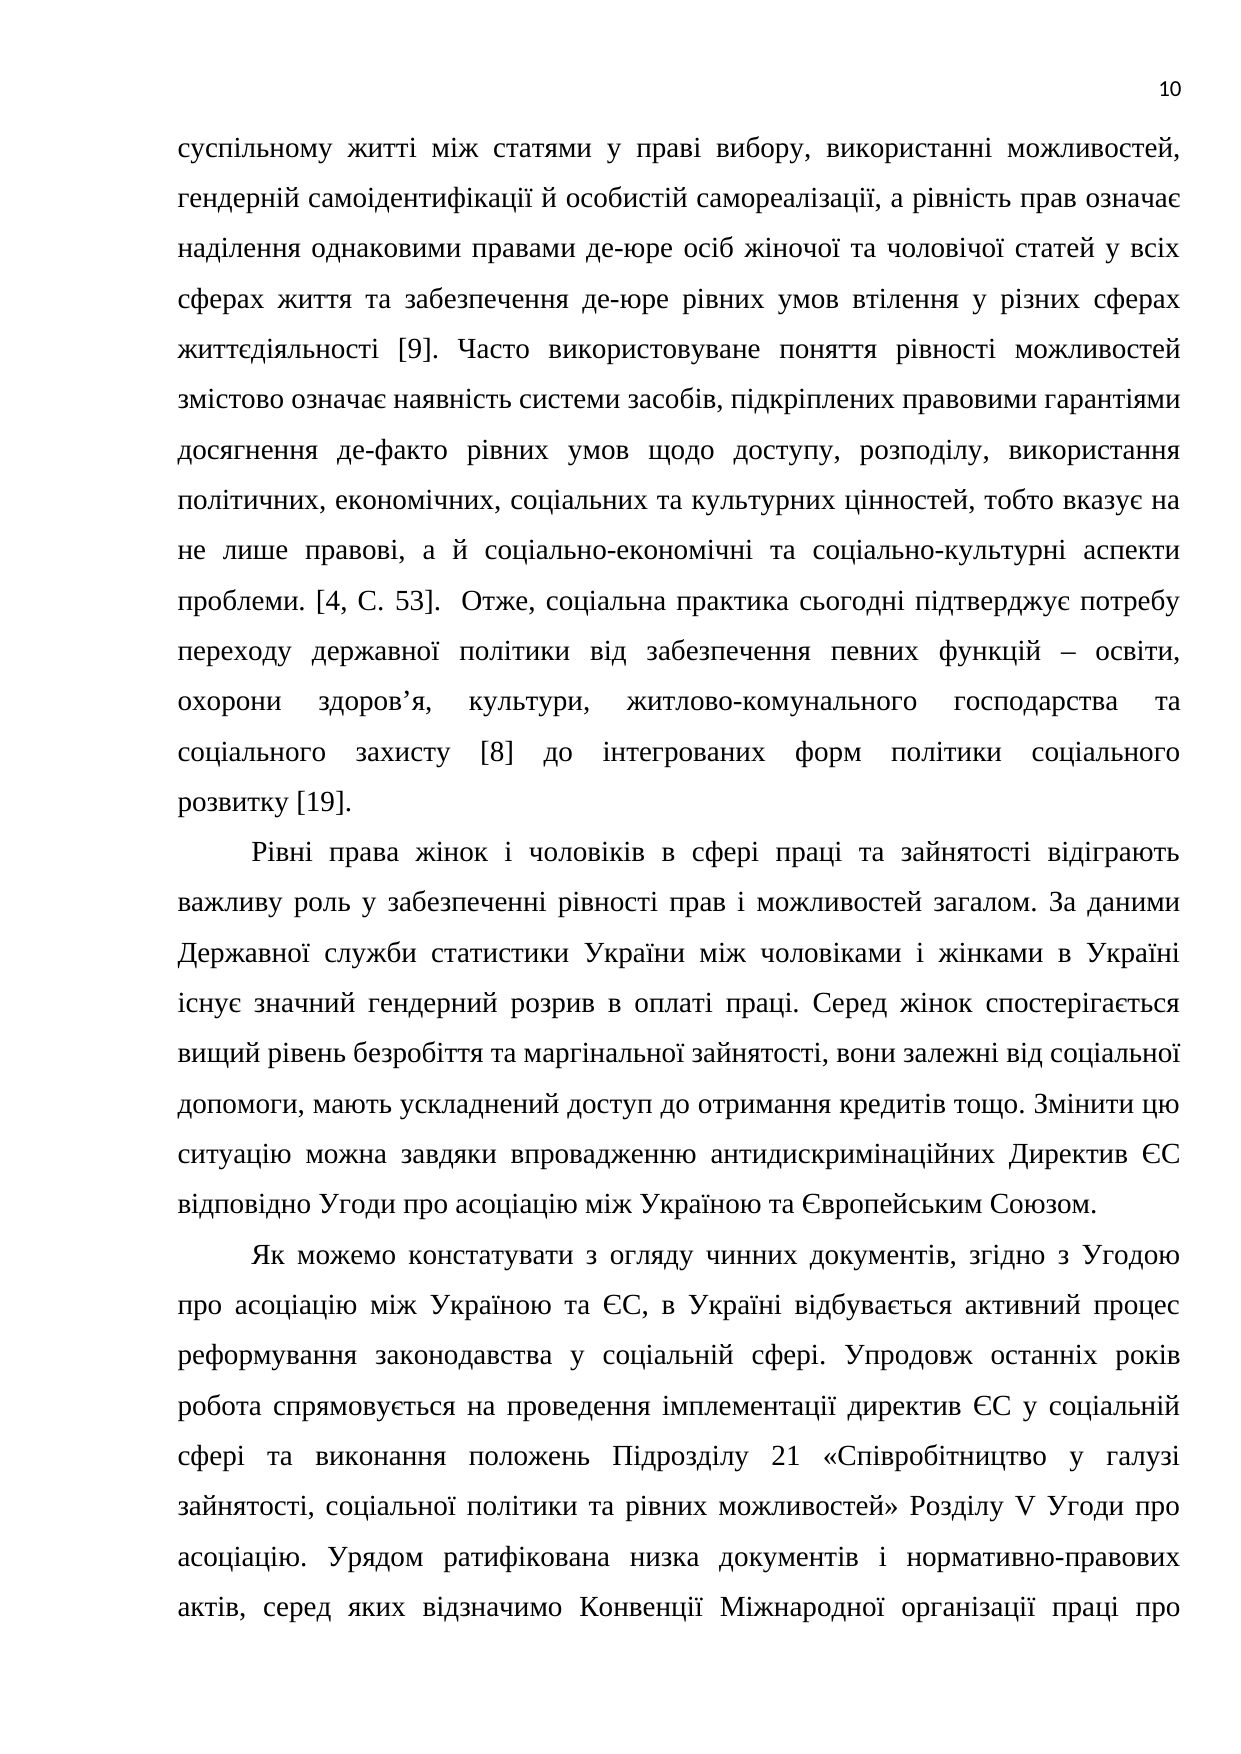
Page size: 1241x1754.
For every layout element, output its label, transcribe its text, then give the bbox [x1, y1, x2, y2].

text Рівні права жінок і чоловіків в сфері праці та зайнятості відіграють важливу роль у забезпеченні рівності прав і можливостей загалом. За даними Державної служби статистики України між чоловіками і жінками в Україні існує значний гендерний розрив в оплаті праці. Серед жінок спостерігається вищий рівень безробіття та маргінальної зайнятості, вони залежні від соціальної допомоги, мають ускладнений доступ до отримання кредитів тощо. Змінити цю ситуацію можна завдяки впровадженню антидискримінаційних Директив ЄС відповідно Угоди про асоціацію між Україною та Європейським Союзом. [177, 834, 1181, 1220]
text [177, 130, 1181, 817]
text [177, 1237, 1181, 1622]
